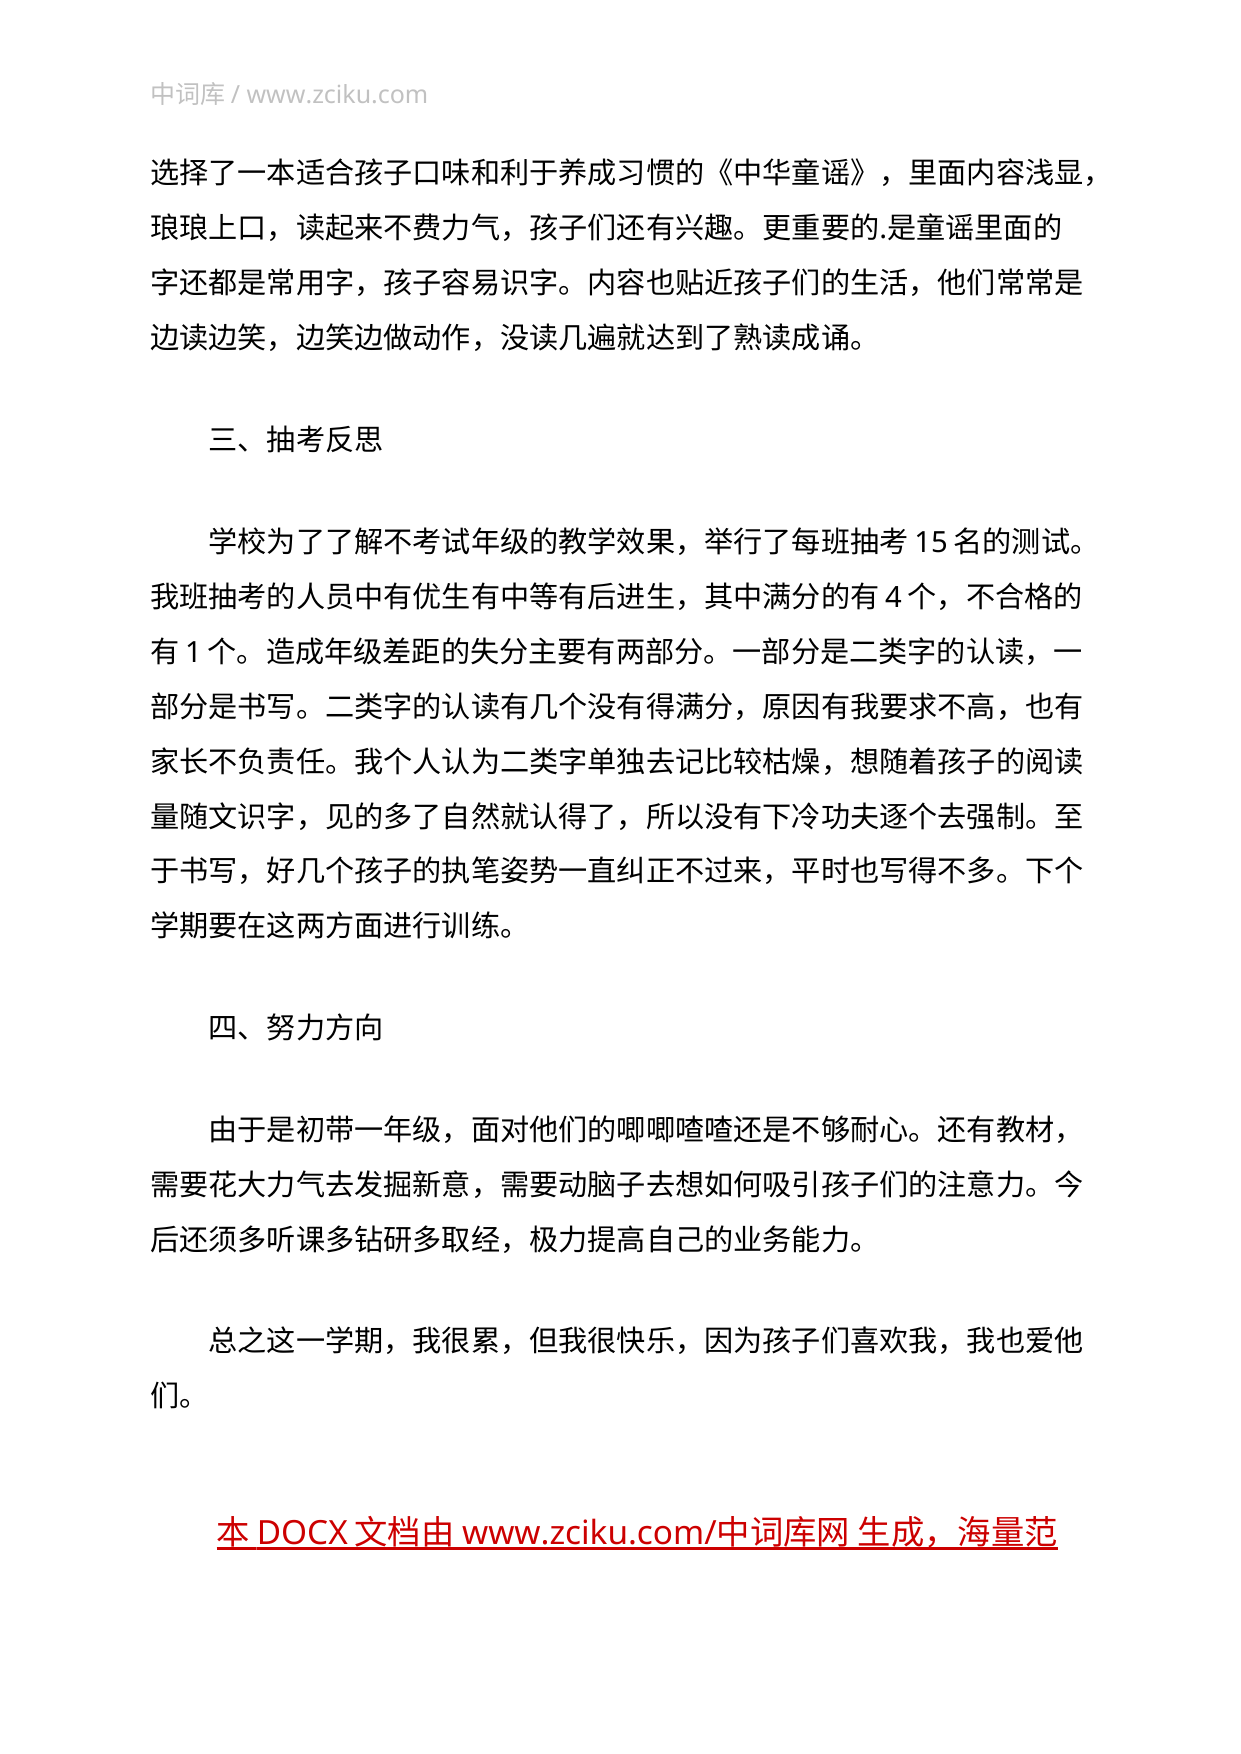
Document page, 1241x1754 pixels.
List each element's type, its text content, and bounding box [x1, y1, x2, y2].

text 四、努力方向 [150, 1005, 1090, 1047]
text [150, 150, 1090, 357]
text 总之这一学期，我很累，但我很快乐，因为孩子们喜欢我，我也爱他们。 [150, 1318, 1090, 1415]
text 由于是初带一年级，面对他们的唧唧喳喳还是不够耐心。还有教材，需要花大力气去发掘新意，需要动脑子去想如何吸引孩子们的注意力。今后还须多听课多钻研多取经，极力提高自己的业务能力。 [150, 1106, 1090, 1258]
text 学校为了了解不考试年级的教学效果，举行了每班抽考15名的测试。我班抽考的人员中有优生有中等有后进生，其中满分的有4个，不合格的有1个。造成年级差距的失分主要有两部分。一部分是二类字的认读，一部分是书写。二类字的认读有几个没有得满分，原因有我要求不高，也有家长不负责任。我个人认为二类字单独去记比较枯燥，想随着孩子的阅读量随文识字，见的多了自然就认得了，所以没有下冷功夫逐个去强制。至于书写，好几个孩子的执笔姿势一直纠正不过来，平时也写得不多。下个学期要在这两方面进行训练。 [150, 518, 1090, 945]
text 三、抽考反思 [150, 417, 1090, 459]
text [150, 1506, 1090, 1554]
